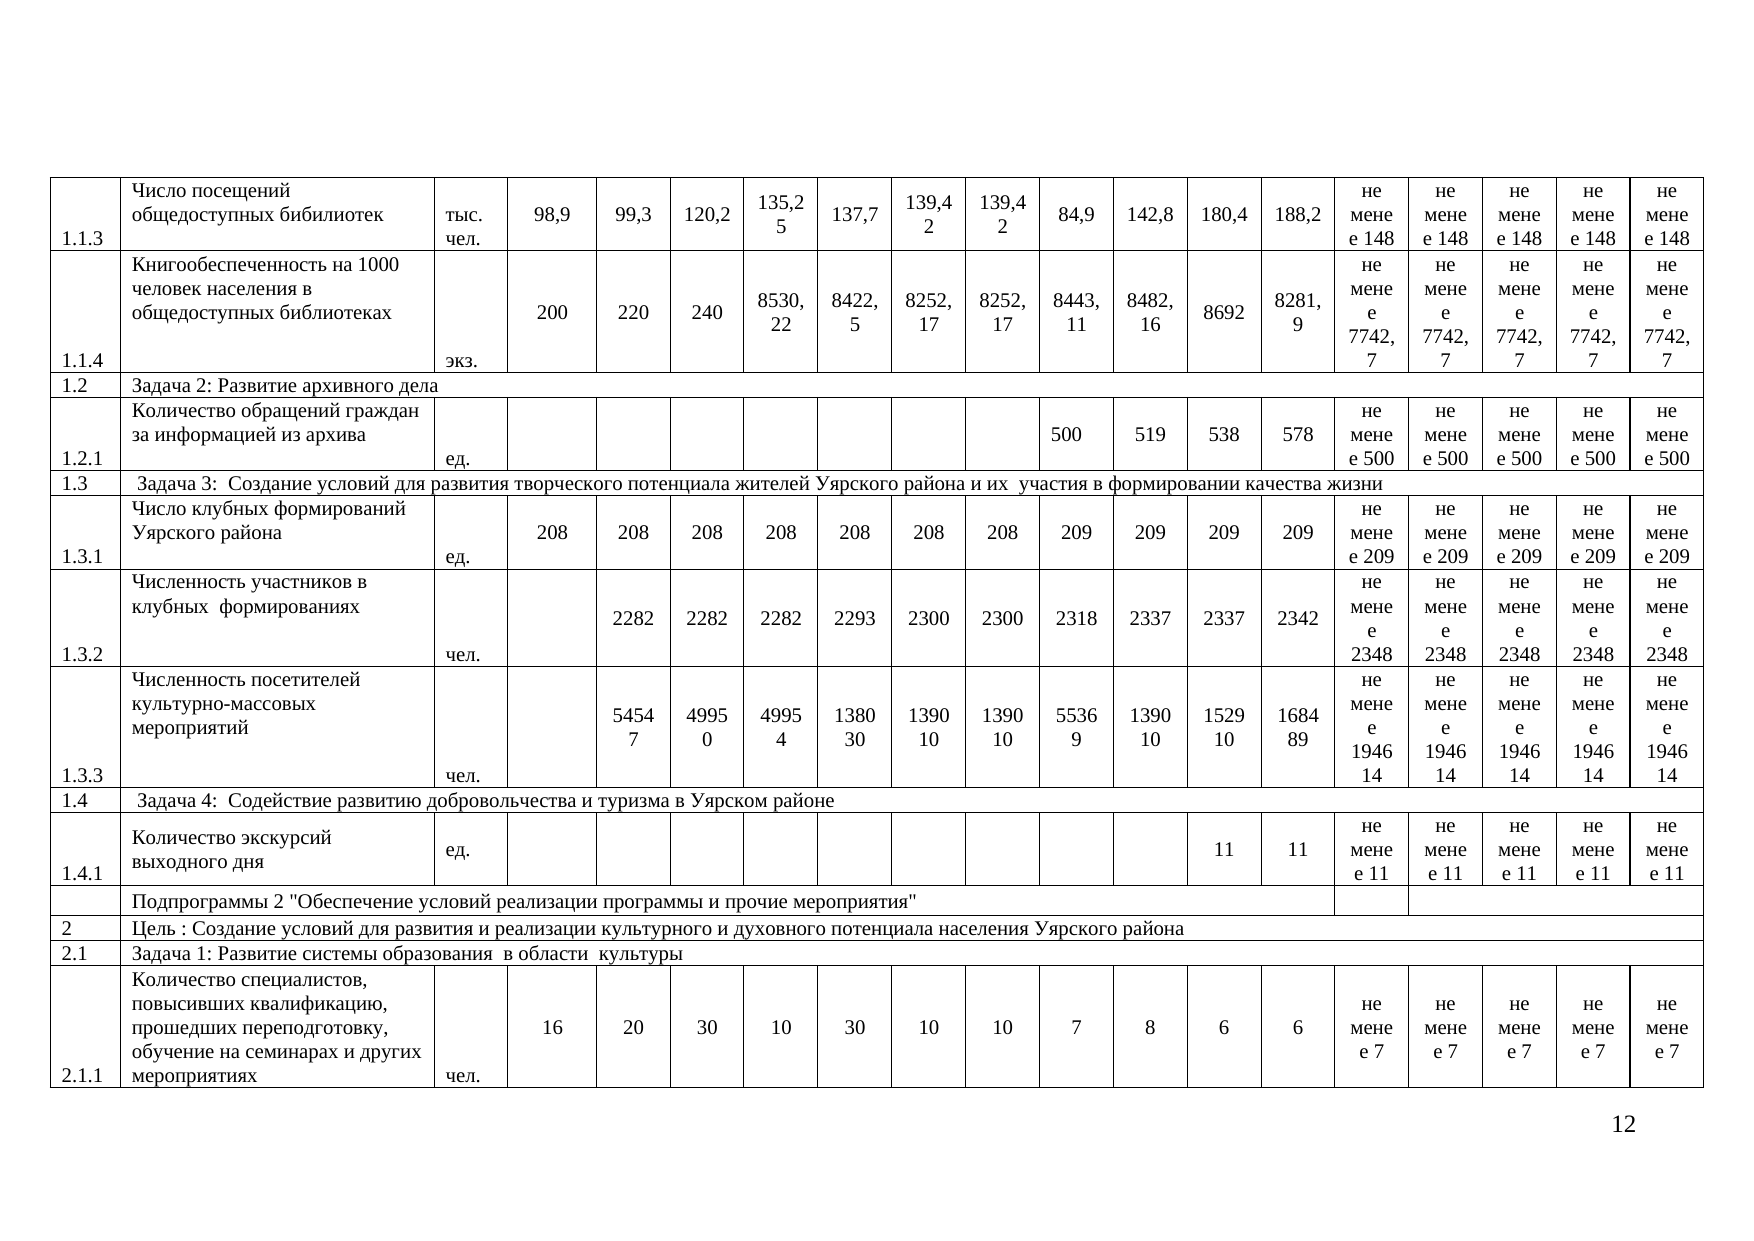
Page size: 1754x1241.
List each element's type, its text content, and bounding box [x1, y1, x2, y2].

table_cell не менее 194614 [1631, 667, 1703, 787]
table_cell [671, 813, 743, 885]
table_cell 8482,16 [1114, 251, 1187, 372]
table_cell [597, 398, 670, 470]
table_cell не менее 209 [1335, 496, 1408, 568]
table_cell 2282 [744, 570, 817, 666]
table_cell 10 [966, 966, 1039, 1087]
table_cell 30 [671, 966, 743, 1087]
table_cell тыс. чел. [435, 178, 507, 250]
table_cell 1.3 [51, 471, 120, 495]
table_cell 6 [1188, 966, 1261, 1087]
table_cell [1114, 813, 1187, 885]
table_cell [508, 813, 596, 885]
table_cell ед. [435, 398, 507, 470]
table_cell 8281,9 [1262, 251, 1334, 372]
table_cell чел. [435, 570, 507, 666]
table_cell [744, 813, 817, 885]
table_cell 8692 [1188, 251, 1261, 372]
table_cell ед. [435, 813, 507, 885]
table_cell 8422,5 [818, 251, 891, 372]
table_cell 1.2.1 [51, 398, 120, 470]
table_cell 2300 [892, 570, 965, 666]
table_cell Количество специалистов, повысивших квалификацию, прошедших переподготовку, обучение на семинарах и других мероприятиях [121, 966, 434, 1087]
table_cell Численность посетителей культурно-массовых мероприятий [121, 667, 434, 787]
table_cell не менее 7742,7 [1335, 251, 1408, 372]
table_cell Задача 2: Развитие архивного дела [121, 373, 1703, 397]
table_cell 54547 [597, 667, 670, 787]
table_cell 2.1 [51, 941, 120, 965]
table_cell не менее 2348 [1409, 570, 1482, 666]
table_cell не менее 7 [1483, 966, 1556, 1087]
table_cell не менее 148 [1631, 178, 1703, 250]
table_cell 152910 [1188, 667, 1261, 787]
table_cell не менее 194614 [1483, 667, 1556, 787]
table_cell 209 [1188, 496, 1261, 568]
table_cell [818, 813, 891, 885]
table_cell не менее 2348 [1557, 570, 1629, 666]
table_cell [1040, 813, 1113, 885]
table_cell 10 [744, 966, 817, 1087]
table_cell 139010 [1114, 667, 1187, 787]
table_cell [966, 813, 1039, 885]
table_cell не менее 11 [1631, 813, 1703, 885]
table_cell [508, 667, 596, 787]
table_cell 139010 [892, 667, 965, 787]
table_cell 208 [508, 496, 596, 568]
table_cell 2282 [597, 570, 670, 666]
table_cell 55369 [1040, 667, 1113, 787]
table_cell не менее 7 [1557, 966, 1629, 1087]
table_cell ед. [435, 496, 507, 568]
table_cell Число посещений общедоступных бибилиотек [121, 178, 434, 250]
table_cell не менее 11 [1557, 813, 1629, 885]
table_cell 208 [818, 496, 891, 568]
table_cell [1409, 886, 1703, 915]
table_cell не менее 500 [1335, 398, 1408, 470]
table_cell 16 [508, 966, 596, 1087]
table_cell Задача 1: Развитие системы образования в области культуры [121, 941, 1703, 965]
table_cell 240 [671, 251, 743, 372]
table_cell 180,4 [1188, 178, 1261, 250]
table_cell [1335, 886, 1408, 915]
table_cell [671, 398, 743, 470]
table_cell 208 [744, 496, 817, 568]
table_cell 7 [1040, 966, 1113, 1087]
table_cell не менее 11 [1409, 813, 1482, 885]
table_cell 8252,17 [966, 251, 1039, 372]
table_cell 84,9 [1040, 178, 1113, 250]
table_cell 8530,22 [744, 251, 817, 372]
table_cell не менее 11 [1335, 813, 1408, 885]
table_cell не менее 7742,7 [1557, 251, 1629, 372]
table_cell 20 [597, 966, 670, 1087]
table_cell [508, 570, 596, 666]
table_cell 208 [597, 496, 670, 568]
table_cell чел. [435, 667, 507, 787]
table_cell не менее 148 [1557, 178, 1629, 250]
table_cell 139,42 [966, 178, 1039, 250]
table_cell 142,8 [1114, 178, 1187, 250]
table_cell 49954 [744, 667, 817, 787]
table_cell 168489 [1262, 667, 1334, 787]
table_cell 8 [1114, 966, 1187, 1087]
table_cell 2 [51, 916, 120, 940]
table_cell не менее 7 [1335, 966, 1408, 1087]
table_cell 30 [818, 966, 891, 1087]
table_cell Цель : Создание условий для развития и реализации культурного и духовного потенциала населения Уярского района [121, 916, 1703, 940]
table_cell 208 [966, 496, 1039, 568]
table_cell не менее 209 [1483, 496, 1556, 568]
table_cell Численность участников в клубных формированиях [121, 570, 434, 666]
table_cell [892, 398, 965, 470]
table_cell 1.2 [51, 373, 120, 397]
table_cell 139010 [966, 667, 1039, 787]
table_cell не менее 209 [1409, 496, 1482, 568]
table_cell 135,25 [744, 178, 817, 250]
table_cell не менее 148 [1483, 178, 1556, 250]
table_cell 208 [892, 496, 965, 568]
table_cell не менее 7 [1409, 966, 1482, 1087]
table_cell Количество обращений граждан за информацией из архива [121, 398, 434, 470]
table_cell 1.3.1 [51, 496, 120, 568]
table_cell Книгообеспеченность на 1000 человек населения в общедоступных библиотеках [121, 251, 434, 372]
table_cell 120,2 [671, 178, 743, 250]
table_cell 2337 [1188, 570, 1261, 666]
table_cell не менее 2348 [1335, 570, 1408, 666]
table_cell [744, 398, 817, 470]
table_cell 49950 [671, 667, 743, 787]
table_cell не менее 194614 [1557, 667, 1629, 787]
table_cell не менее 500 [1483, 398, 1556, 470]
table_cell не менее 2348 [1483, 570, 1556, 666]
table_cell не менее 7742,7 [1409, 251, 1482, 372]
table_cell Число клубных формирований Уярского района [121, 496, 434, 568]
table_cell 2.1.1 [51, 966, 120, 1087]
table_cell не менее 2348 [1631, 570, 1703, 666]
table_cell 519 [1114, 398, 1187, 470]
table_cell не менее 7 [1631, 966, 1703, 1087]
table_cell не менее 500 [1557, 398, 1629, 470]
table_cell не менее 500 [1409, 398, 1482, 470]
table_cell [818, 398, 891, 470]
table_cell не менее 194614 [1409, 667, 1482, 787]
table_cell 8252,17 [892, 251, 965, 372]
table_cell 2337 [1114, 570, 1187, 666]
table_cell Задача 3: Создание условий для развития творческого потенциала жителей Уярского района и их участия в формировании качества жизни [121, 471, 1703, 495]
table_cell Задача 4: Содействие развитию добровольчества и туризма в Уярском районе [121, 788, 1703, 812]
table_cell 1.1.3 [51, 178, 120, 250]
table_cell 1.1.4 [51, 251, 120, 372]
table_cell [508, 398, 596, 470]
table_cell 2318 [1040, 570, 1113, 666]
table_cell чел. [435, 966, 507, 1087]
table_cell 2282 [671, 570, 743, 666]
table_cell не менее 11 [1483, 813, 1556, 885]
table_cell 10 [892, 966, 965, 1087]
table_cell 538 [1188, 398, 1261, 470]
table_cell не менее 148 [1335, 178, 1408, 250]
table_cell 500 [1040, 398, 1113, 470]
table_cell 138030 [818, 667, 891, 787]
table_cell 209 [1114, 496, 1187, 568]
table_cell 1.4.1 [51, 813, 120, 885]
table_cell не менее 7742,7 [1483, 251, 1556, 372]
table_cell Подпрограммы 2 "Обеспечение условий реализации программы и прочие мероприятия" [121, 886, 1334, 915]
table_cell 6 [1262, 966, 1334, 1087]
table_cell 139,42 [892, 178, 965, 250]
table_cell 208 [671, 496, 743, 568]
table_cell 209 [1040, 496, 1113, 568]
table_cell 188,2 [1262, 178, 1334, 250]
table_cell 220 [597, 251, 670, 372]
table_cell 2342 [1262, 570, 1334, 666]
table_cell 1.3.2 [51, 570, 120, 666]
table_cell 98,9 [508, 178, 596, 250]
table_cell 578 [1262, 398, 1334, 470]
table_cell не менее 209 [1557, 496, 1629, 568]
table_cell не менее 7742,7 [1631, 251, 1703, 372]
table_cell [597, 813, 670, 885]
table_cell 8443,11 [1040, 251, 1113, 372]
table_cell 1.3.3 [51, 667, 120, 787]
table_cell не менее 209 [1631, 496, 1703, 568]
table_cell [51, 886, 120, 915]
table_cell [966, 398, 1039, 470]
table_cell не менее 194614 [1335, 667, 1408, 787]
table_cell 1.4 [51, 788, 120, 812]
table_cell не менее 500 [1631, 398, 1703, 470]
table_cell 137,7 [818, 178, 891, 250]
table_cell 11 [1262, 813, 1334, 885]
table_cell 11 [1188, 813, 1261, 885]
table_cell 99,3 [597, 178, 670, 250]
table_cell 2300 [966, 570, 1039, 666]
table_cell 209 [1262, 496, 1334, 568]
table_cell [892, 813, 965, 885]
table_cell не менее 148 [1409, 178, 1482, 250]
table_cell 200 [508, 251, 596, 372]
table_cell экз. [435, 251, 507, 372]
table_cell Количество экскурсий выходного дня [121, 813, 434, 885]
table_cell 2293 [818, 570, 891, 666]
